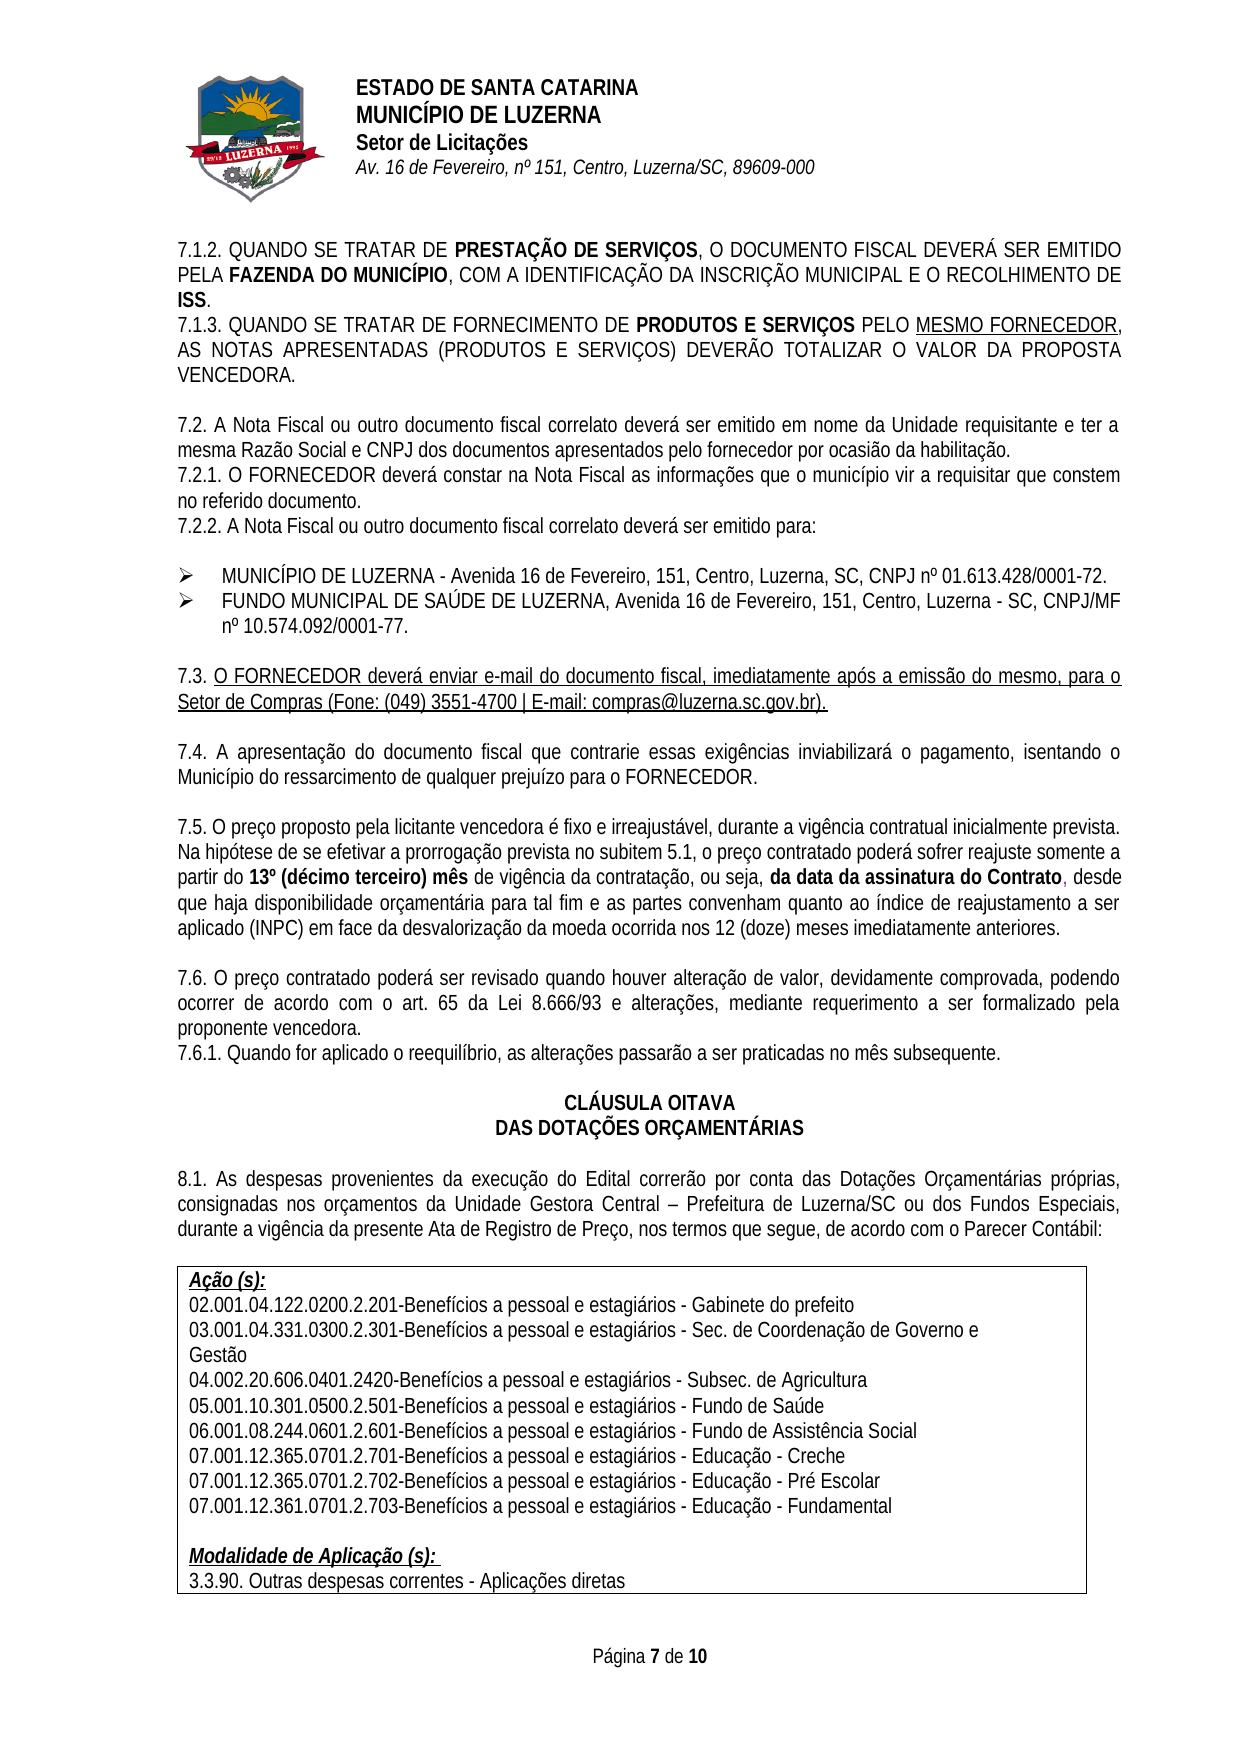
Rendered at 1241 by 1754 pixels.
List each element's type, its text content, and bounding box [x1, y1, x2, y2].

text 7.6. O preço contratado poderá ser revisado quando houver alteração de valor, devidamente comprovada, podendo ocorrer de acordo com o art. 65 da Lei 8.666/93 e alterações, mediante requerimento a ser formalizado pela proponente vencedora. [177, 965, 1122, 1040]
list MUNICÍPIO DE LUZERNA - Avenida 16 de Fevereiro, 151, Centro, Luzerna, SC, CNPJ nº 01.613.428/0001-72. [177, 563, 1122, 588]
text 7.3. O FORNECEDOR deverá enviar e-mail do documento fiscal, imediatamente após a emissão do mesmo, para o Setor de Compras (Fone: (049) 3551-4700 | E-mail: compras@luzerna.sc.gov.br). [177, 663, 1122, 714]
text DAS DOTAÇÕES ORÇAMENTÁRIAS [177, 1115, 1122, 1140]
list 7.1.2. QUANDO SE TRATAR DE PRESTAÇÃO DE SERVIÇOS, O DOCUMENTO FISCAL DEVERÁ SER EMITIDO PELA FAZENDA DO MUNICÍPIO, COM A IDENTIFICAÇÃO DA INSCRIÇÃO MUNICIPAL E O RECOLHIMENTO DE ISS. [177, 236, 1122, 312]
text CLÁUSULA OITAVA [177, 1090, 1122, 1115]
text 7.6.1. Quando for aplicado o reequilíbrio, as alterações passarão a ser praticadas no mês subsequente. [177, 1040, 1122, 1065]
text 7.2. A Nota Fiscal ou outro documento fiscal correlato deverá ser emitido em nome da Unidade requisitante e ter a mesma Razão Social e CNPJ dos documentos apresentados pelo fornecedor por ocasião da habilitação. [177, 412, 1122, 462]
list FUNDO MUNICIPAL DE SAÚDE DE LUZERNA, Avenida 16 de Fevereiro, 151, Centro, Luzerna - SC, CNPJ/MF nº 10.574.092/0001-77. [177, 588, 1122, 638]
picture [184, 73, 325, 203]
text 7.5. O preço proposto pela licitante vencedora é fixo e irreajustável, durante a vigência contratual inicialmente prevista. Na hipótese de se efetivar a prorrogação prevista no subitem 5.1, o preço contratado poderá sofrer reajuste somente a partir do 13º (décimo terceiro) mês de vigência da contratação, ou seja, da data da assinatura do Contrato, desde que haja disponibilidade orçamentária para tal fim e as partes convenham quanto ao índice de reajustamento a ser aplicado (INPC) em face da desvalorização da moeda ocorrida nos 12 (doze) meses imediatamente anteriores. [177, 814, 1122, 939]
text 8.1. As despesas provenientes da execução do Edital correrão por conta das Dotações Orçamentárias próprias, consignadas nos orçamentos da Unidade Gestora Central – Prefeitura de Luzerna/SC ou dos Fundos Especiais, durante a vigência da presente Ata de Registro de Preço, nos termos que segue, de acordo com o Parecer Contábil: [177, 1166, 1122, 1241]
list 7.1.3. QUANDO SE TRATAR DE FORNECIMENTO DE PRODUTOS E SERVIÇOS PELO MESMO FORNECEDOR, AS NOTAS APRESENTADAS (PRODUTOS E SERVIÇOS) DEVERÃO TOTALIZAR O VALOR DA PROPOSTA VENCEDORA. [177, 312, 1122, 387]
text 7.2.1. O FORNECEDOR deverá constar na Nota Fiscal as informações que o município vir a requisitar que constem no referido documento. [177, 462, 1122, 513]
text 7.4. A apresentação do documento fiscal que contrarie essas exigências inviabilizará o pagamento, isentando o Município do ressarcimento de qualquer prejuízo para o FORNECEDOR. [177, 739, 1122, 789]
text 7.2.2. A Nota Fiscal ou outro documento fiscal correlato deverá ser emitido para: [177, 513, 1122, 538]
